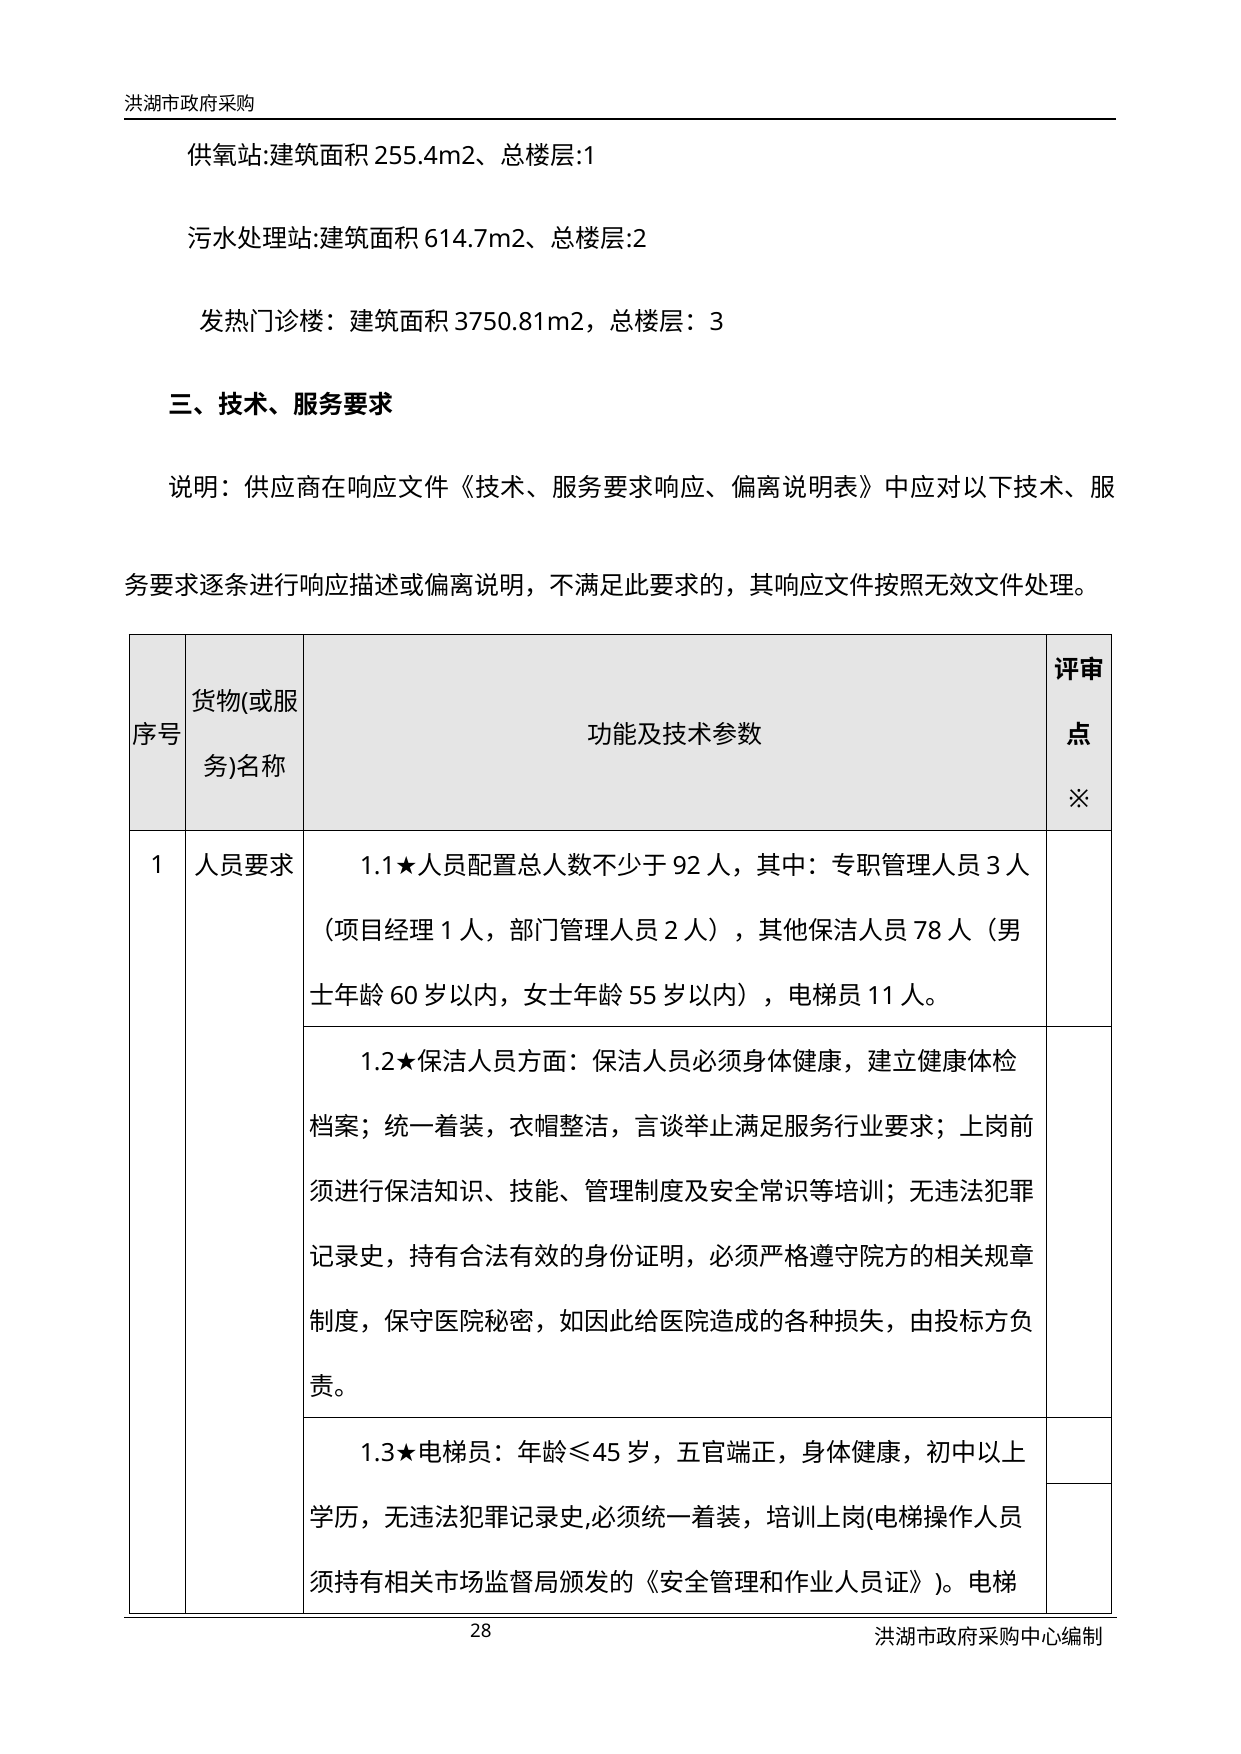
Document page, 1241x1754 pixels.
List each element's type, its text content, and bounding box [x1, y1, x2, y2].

table_cell [1047, 1027, 1111, 1417]
table_header 序号 [130, 635, 185, 830]
table_cell 1.1★人员配置总人数不少于92人，其中：专职管理人员3人（项目经理1人，部门管理人员2人），其他保洁人员78人（男士年龄60岁以内，女士年龄55岁以内），电梯员11人。 [304, 831, 1046, 1026]
text 说明：供应商在响应文件《技术、服务要求响应、偏离说明表》中应对以下技术、服务要求逐条进行响应描述或偏离说明，不满足此要求的，其响应文件按照无效文件处理。 [124, 453, 1116, 616]
table_cell 人员要求 [186, 831, 303, 1613]
table_cell 1 [130, 831, 185, 1613]
text 发热门诊楼：建筑面积3750.81m2，总楼层：3 [124, 287, 1116, 352]
table_cell [1047, 1484, 1111, 1613]
table_header 功能及技术参数 [304, 635, 1046, 830]
table_cell 1.2★保洁人员方面：保洁人员必须身体健康，建立健康体检档案；统一着装，衣帽整洁，言谈举止满足服务行业要求；上岗前须进行保洁知识、技能、管理制度及安全常识等培训；无违法犯罪记录史，持有合法有效的身份证明，必须严格遵守院方的相关规章制度，保守医院秘密，如因此给医院造成的各种损失，由投标方负责。 [304, 1027, 1046, 1417]
table_header 评审点 ※ [1047, 635, 1111, 830]
table_cell [1047, 831, 1111, 1026]
table_cell 1.3★电梯员：年龄≤45岁，五官端正，身体健康，初中以上学历，无违法犯罪记录史,必须统一着装，培训上岗(电梯操作人员须持有相关市场监督局颁发的《安全管理和作业人员证》)。电梯运行中发生故障等情况，要采取应急措施，及时上报电梯维修人员。甲方9部电梯（门诊楼3部、住院楼6部）的导乘的工作时间：7：00-19：00，每部电梯一人，其余时间应有人值守。 [304, 1418, 1046, 1613]
table_cell [1047, 1418, 1111, 1483]
text 供氧站:建筑面积255.4m2、总楼层:1 [124, 121, 1116, 186]
table_header 货物(或服务)名称 [186, 635, 303, 830]
text 污水处理站:建筑面积614.7m2、总楼层:2 [124, 204, 1116, 269]
text 三、技术、服务要求 [124, 370, 1116, 435]
